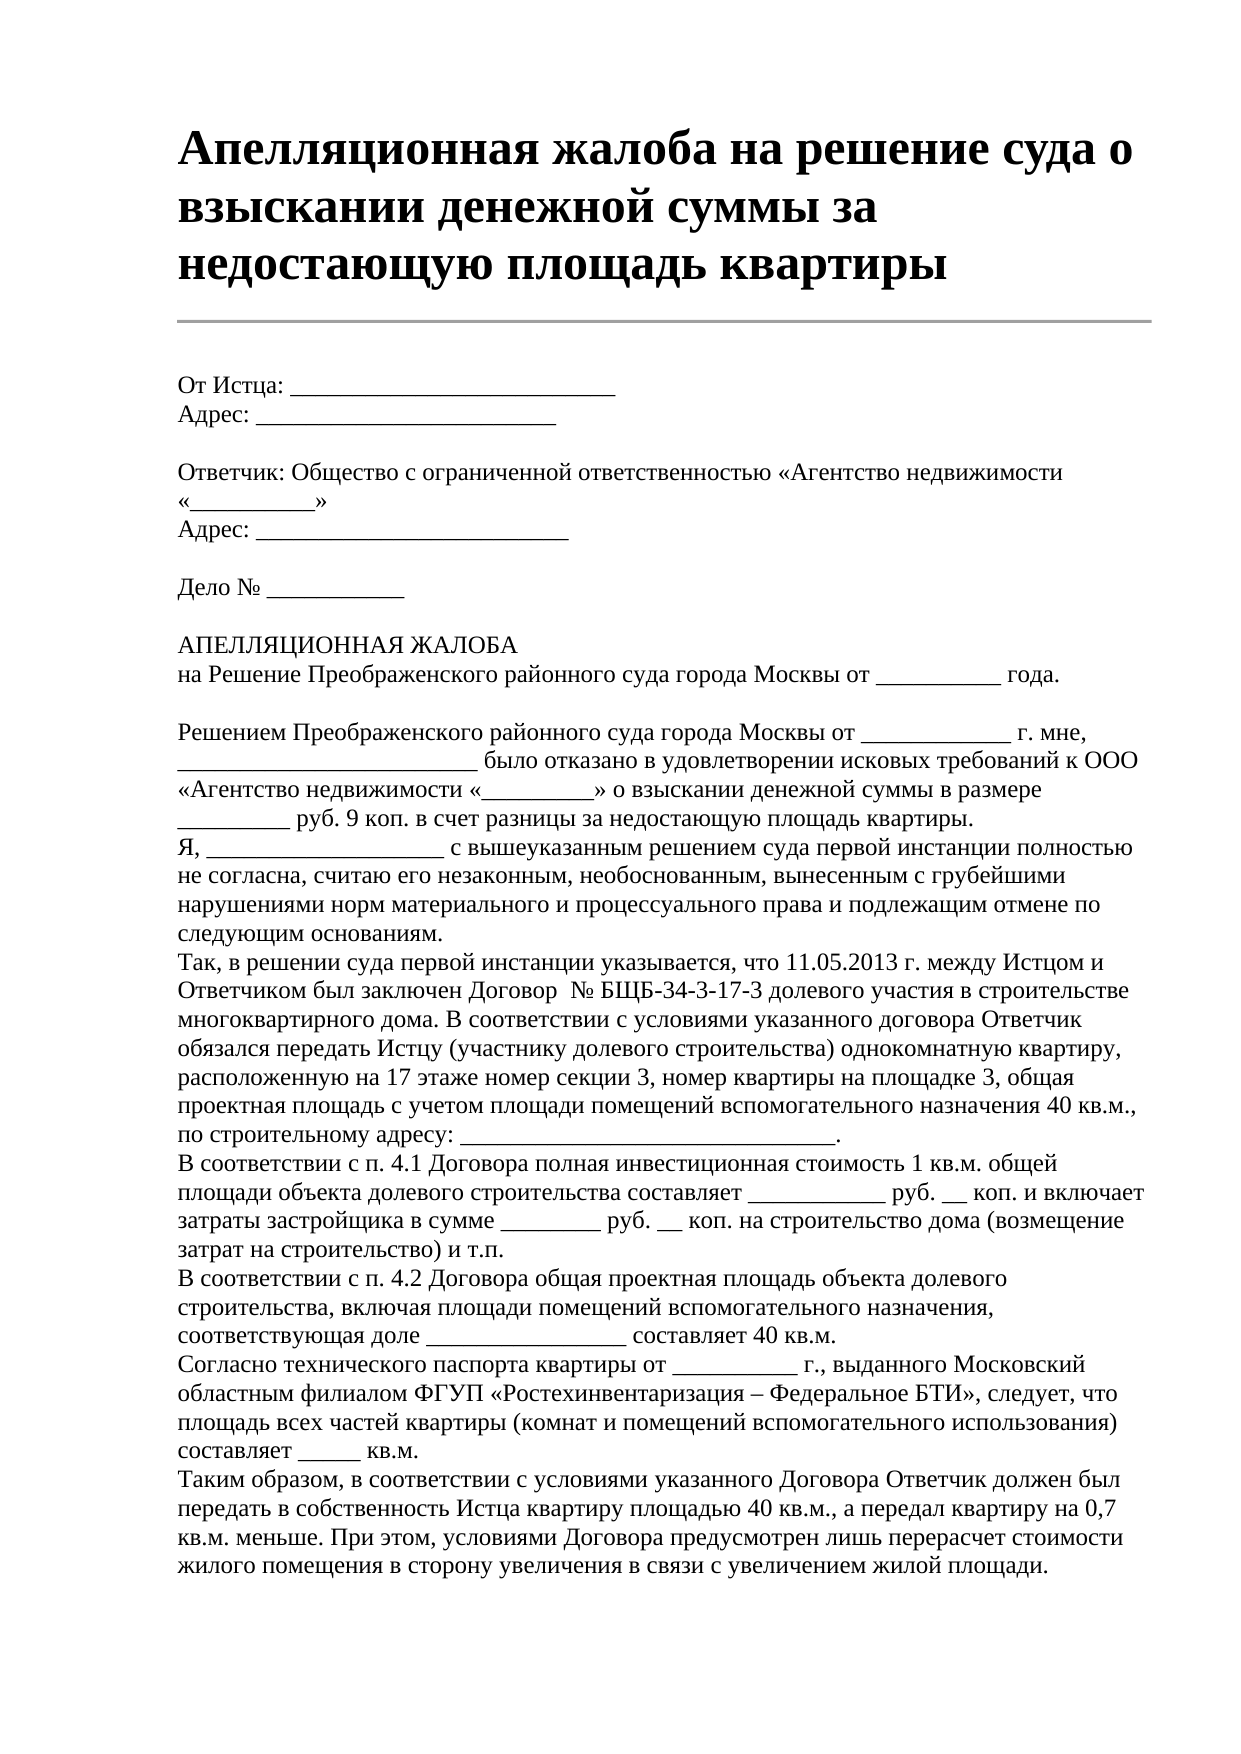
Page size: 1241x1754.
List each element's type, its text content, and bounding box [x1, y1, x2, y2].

text Дело № ___________ [177, 572, 1152, 601]
text Ответчик: Общество с ограниченной ответственностью «Агентство недвижимости «__________» Адрес: _________________________ [177, 457, 1152, 543]
subtitle Апелляционная жалоба на решение суда о взыскании денежной суммы за недостающую площадь квартиры [177, 118, 1152, 291]
text АПЕЛЛЯЦИОННАЯ ЖАЛОБА на Решение Преображенского районного суда города Москвы от __________ года. [177, 630, 1152, 688]
text Решением Преображенского районного суда города Москвы от ____________ г. мне, ________________________ было отказано в удовлетворении исковых требований к ООО «Агентство недвижимости «_________» о взыскании денежной суммы в размере _________ руб. 9 коп. в счет разницы за недостающую площадь квартиры. Я, ___________________ с вышеуказанным решением суда первой инстанции полностью не согласна, считаю его незаконным, необоснованным, вынесенным с грубейшими нарушениями норм материального и процессуального права и подлежащим отмене по следующим основаниям. Так, в решении суда первой инстанции указывается, что 11.05.2013 г. между Истцом и Ответчиком был заключен Договор № БЩБ-34-3-17-3 долевого участия в строительстве многоквартирного дома. В соответствии с условиями указанного договора Ответчик обязался передать Истцу (участнику долевого строительства) однокомнатную квартиру, расположенную на 17 этаже номер секции 3, номер квартиры на площадке 3, общая проектная площадь с учетом площади помещений вспомогательного назначения 40 кв.м., по строительному адресу: ______________________________. В соответствии с п. 4.1 Договора полная инвестиционная стоимость 1 кв.м. общей площади объекта долевого строительства составляет ___________ руб. __ коп. и включает затраты застройщика в сумме ________ руб. __ коп. на строительство дома (возмещение затрат на строительство) и т.п. В соответствии с п. 4.2 Договора общая проектная площадь объекта долевого строительства, включая площади помещений вспомогательного назначения, соответствующая доле ________________ составляет 40 кв.м. Согласно технического паспорта квартиры от __________ г., выданного Московский областным филиалом ФГУП «Ростехинвентаризация – Федеральное БТИ», следует, что площадь всех частей квартиры (комнат и помещений вспомогательного использования) составляет _____ кв.м. Таким образом, в соответствии с условиями указанного Договора Ответчик должен был передать в собственность Истца квартиру площадью 40 кв.м., а передал квартиру на 0,7 кв.м. меньше. При этом, условиями Договора предусмотрен лишь перерасчет стоимости жилого помещения в сторону увеличения в связи с увеличением жилой площади. [177, 717, 1152, 1579]
text От Истца: __________________________ Адрес: ________________________ [177, 370, 1152, 428]
